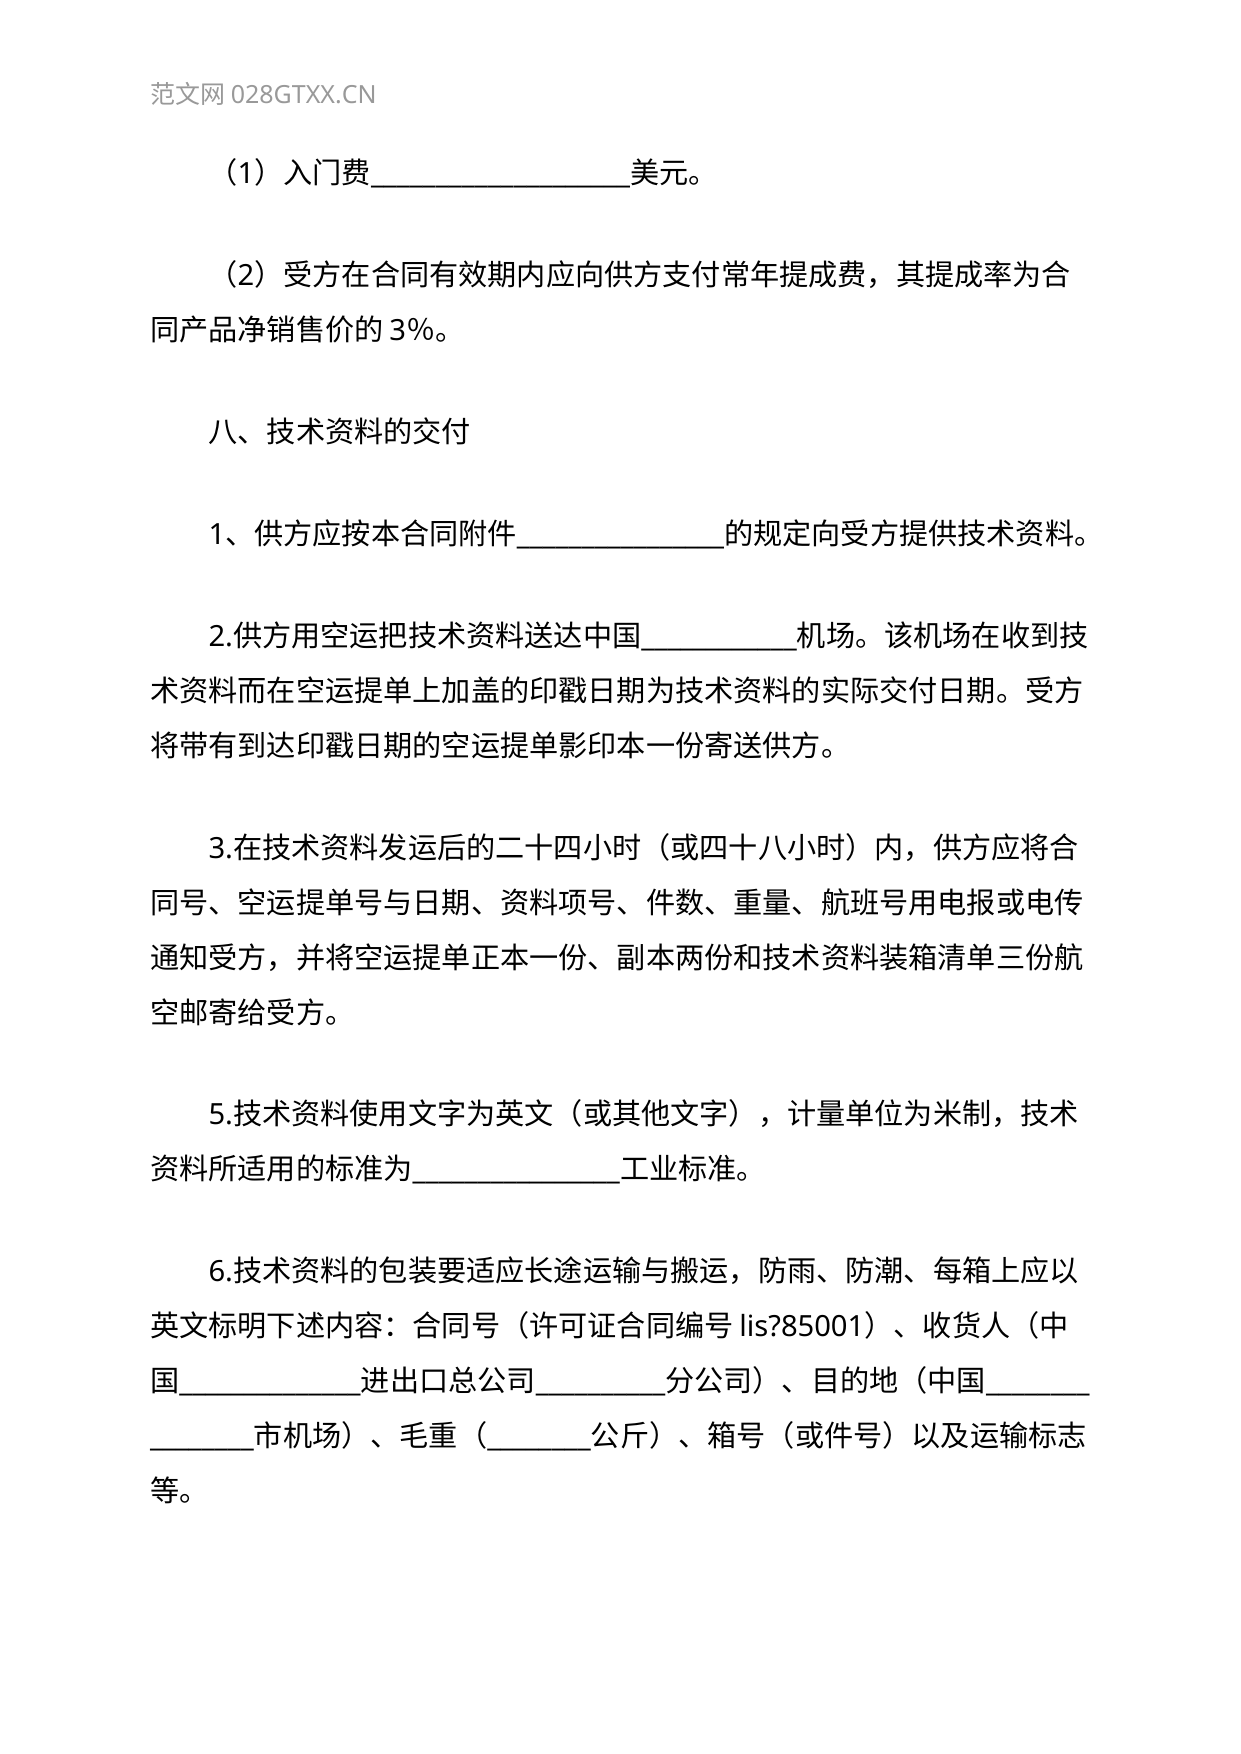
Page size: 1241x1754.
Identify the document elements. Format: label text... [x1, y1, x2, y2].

text 5.技术资料使用文字为英文（或其他文字），计量单位为米制，技术资料所适用的标准为________________工业标准。 [150, 1091, 1090, 1188]
text 1、供方应按本合同附件________________的规定向受方提供技术资料。 [150, 511, 1090, 553]
text （1）入门费____________________美元。 [150, 150, 1090, 192]
text （2）受方在合同有效期内应向供方支付常年提成费，其提成率为合同产品净销售价的3％。 [150, 252, 1090, 349]
text 3.在技术资料发运后的二十四小时（或四十八小时）内，供方应将合同号、空运提单号与日期、资料项号、件数、重量、航班号用电报或电传通知受方，并将空运提单正本一份、副本两份和技术资料装箱清单三份航空邮寄给受方。 [150, 824, 1090, 1031]
text 6.技术资料的包装要适应长途运输与搬运，防雨、防潮、每箱上应以英文标明下述内容：合同号（许可证合同编号lis?85001）、收货人（中国______________进出口总公司__________分公司）、目的地（中国________________市机场）、毛重（________公斤）、箱号（或件号）以及运输标志等。 [150, 1248, 1090, 1510]
text 八、技术资料的交付 [150, 409, 1090, 451]
text 2.供方用空运把技术资料送达中国____________机场。该机场在收到技术资料而在空运提单上加盖的印戳日期为技术资料的实际交付日期。受方将带有到达印戳日期的空运提单影印本一份寄送供方。 [150, 613, 1090, 765]
